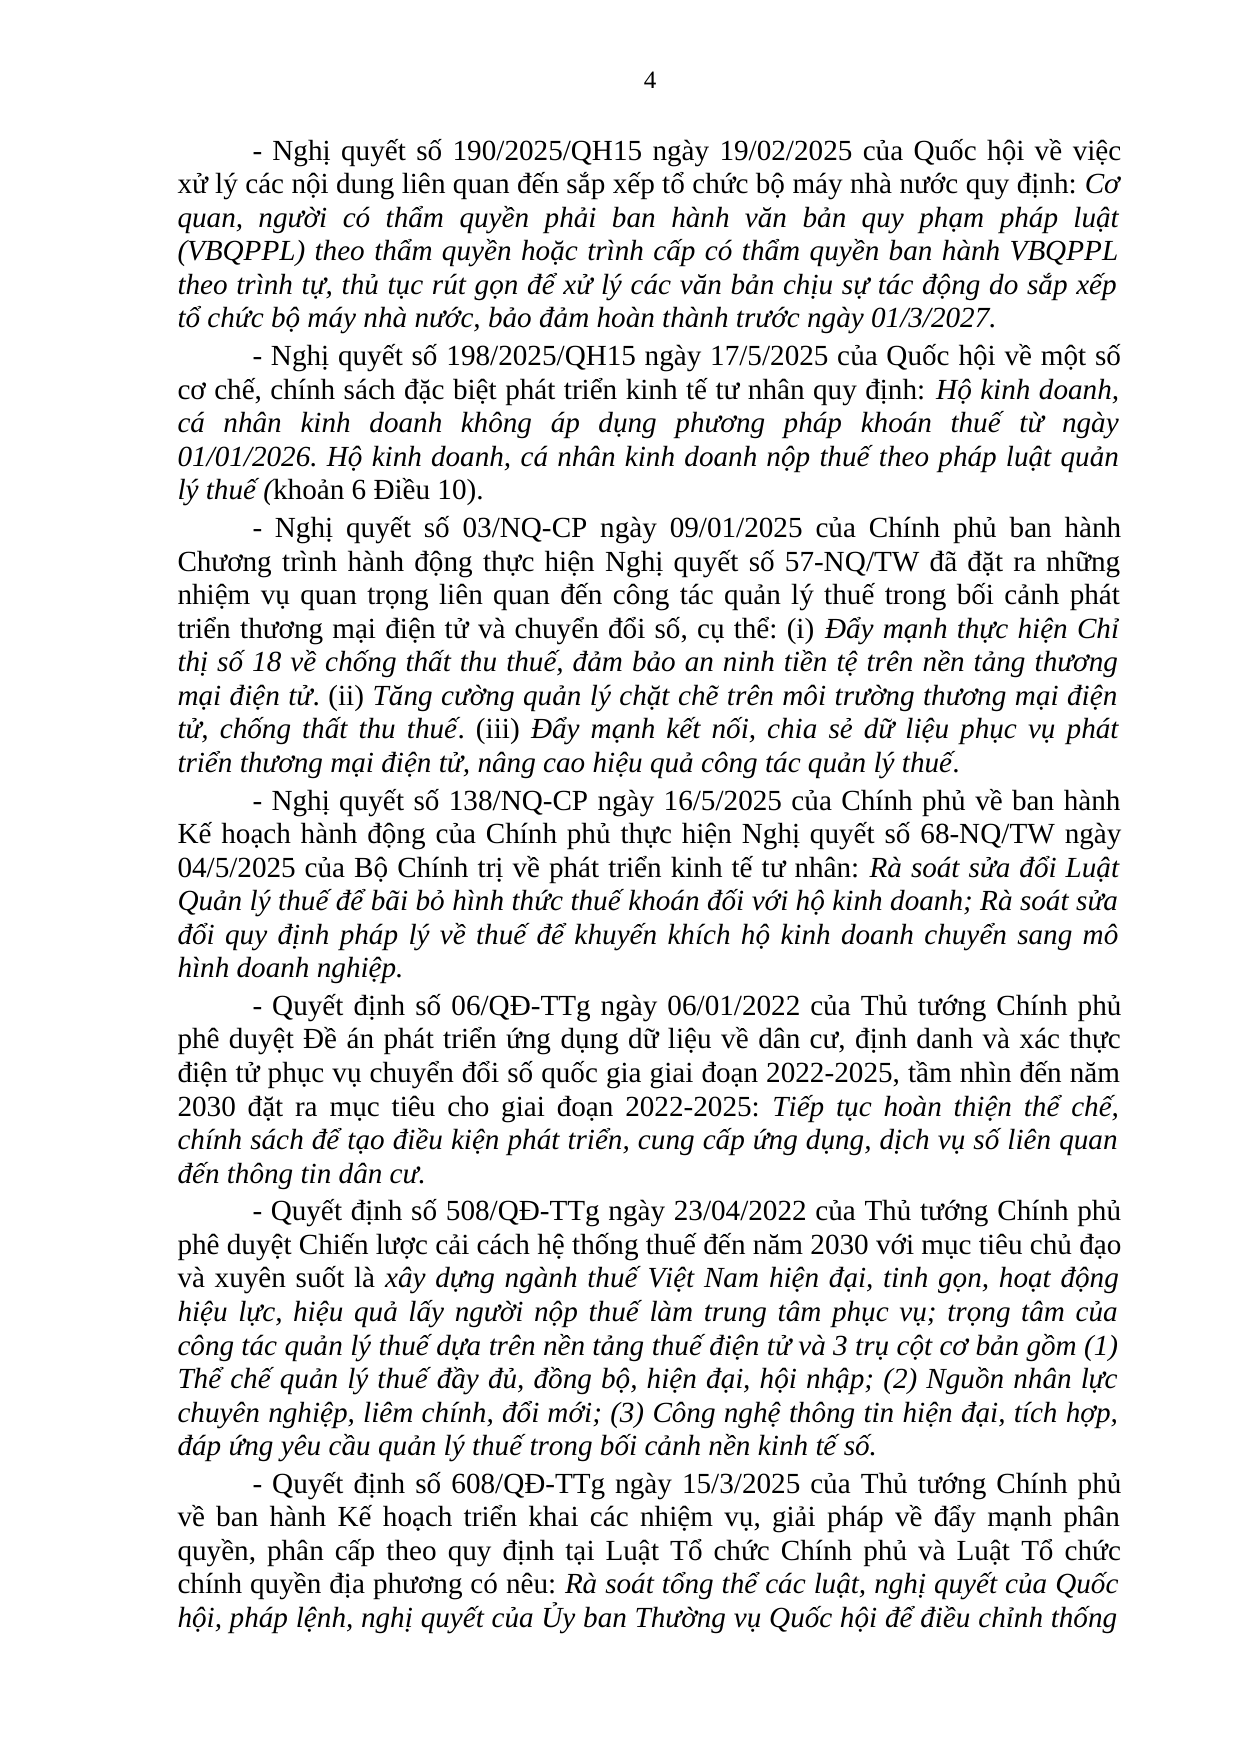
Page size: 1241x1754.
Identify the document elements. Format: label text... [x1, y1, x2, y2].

text - Quyết định số 06/QĐ-TTg ngày 06/01/2022 của Thủ tướng Chính phủ phê duyệt Đề án phát triển ứng dụng dữ liệu về dân cư, định danh và xác thực điện tử phục vụ chuyển đổi số quốc gia giai đoạn 2022-2025, tầm nhìn đến năm 2030 đặt ra mục tiêu cho giai đoạn 2022-2025: Tiếp tục hoàn thiện thể chế, chính sách để tạo điều kiện phát triển, cung cấp ứng dụng, dịch vụ số liên quan đến thông tin dân cư. [177, 988, 1122, 1189]
text - Nghị quyết số 190/2025/QH15 ngày 19/02/2025 của Quốc hội về việc xử lý các nội dung liên quan đến sắp xếp tổ chức bộ máy nhà nước quy định: Cơ quan, người có thẩm quyền phải ban hành văn bản quy phạm pháp luật (VBQPPL) theo thẩm quyền hoặc trình cấp có thẩm quyền ban hành VBQPPL theo trình tự, thủ tục rút gọn để xử lý các văn bản chịu sự tác động do sắp xếp tổ chức bộ máy nhà nước, bảo đảm hoàn thành trước ngày 01/3/2027. [177, 133, 1122, 334]
text - Nghị quyết số 03/NQ-CP ngày 09/01/2025 của Chính phủ ban hành Chương trình hành động thực hiện Nghị quyết số 57-NQ/TW đã đặt ra những nhiệm vụ quan trọng liên quan đến công tác quản lý thuế trong bối cảnh phát triển thương mại điện tử và chuyển đổi số, cụ thể: (i) Đẩy mạnh thực hiện Chỉ thị số 18 về chống thất thu thuế, đảm bảo an ninh tiền tệ trên nền tảng thương mại điện tử. (ii) Tăng cường quản lý chặt chẽ trên môi trường thương mại điện tử, chống thất thu thuế. (iii) Đẩy mạnh kết nối, chia sẻ dữ liệu phục vụ phát triển thương mại điện tử, nâng cao hiệu quả công tác quản lý thuế. [177, 510, 1122, 778]
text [177, 1466, 1122, 1634]
text - Nghị quyết số 138/NQ-CP ngày 16/5/2025 của Chính phủ về ban hành Kế hoạch hành động của Chính phủ thực hiện Nghị quyết số 68-NQ/TW ngày 04/5/2025 của Bộ Chính trị về phát triển kinh tế tư nhân: Rà soát sửa đổi Luật Quản lý thuế để bãi bỏ hình thức thuế khoán đối với hộ kinh doanh; Rà soát sửa đổi quy định pháp lý về thuế để khuyến khích hộ kinh doanh chuyển sang mô hình doanh nghiệp. [177, 783, 1122, 984]
text - Quyết định số 508/QĐ-TTg ngày 23/04/2022 của Thủ tướng Chính phủ phê duyệt Chiến lược cải cách hệ thống thuế đến năm 2030 với mục tiêu chủ đạo và xuyên suốt là xây dựng ngành thuế Việt Nam hiện đại, tinh gọn, hoạt động hiệu lực, hiệu quả lấy người nộp thuế làm trung tâm phục vụ; trọng tâm của công tác quản lý thuế dựa trên nền tảng thuế điện tử và 3 trụ cột cơ bản gồm (1) Thể chế quản lý thuế đầy đủ, đồng bộ, hiện đại, hội nhập; (2) Nguồn nhân lực chuyên nghiệp, liêm chính, đổi mới; (3) Công nghệ thông tin hiện đại, tích hợp, đáp ứng yêu cầu quản lý thuế trong bối cảnh nền kinh tế số. [177, 1193, 1122, 1462]
text - Nghị quyết số 198/2025/QH15 ngày 17/5/2025 của Quốc hội về một số cơ chế, chính sách đặc biệt phát triển kinh tế tư nhân quy định: Hộ kinh doanh, cá nhân kinh doanh không áp dụng phương pháp khoán thuế từ ngày 01/01/2026. Hộ kinh doanh, cá nhân kinh doanh nộp thuế theo pháp luật quản lý thuế (khoản 6 Điều 10). [177, 338, 1122, 506]
